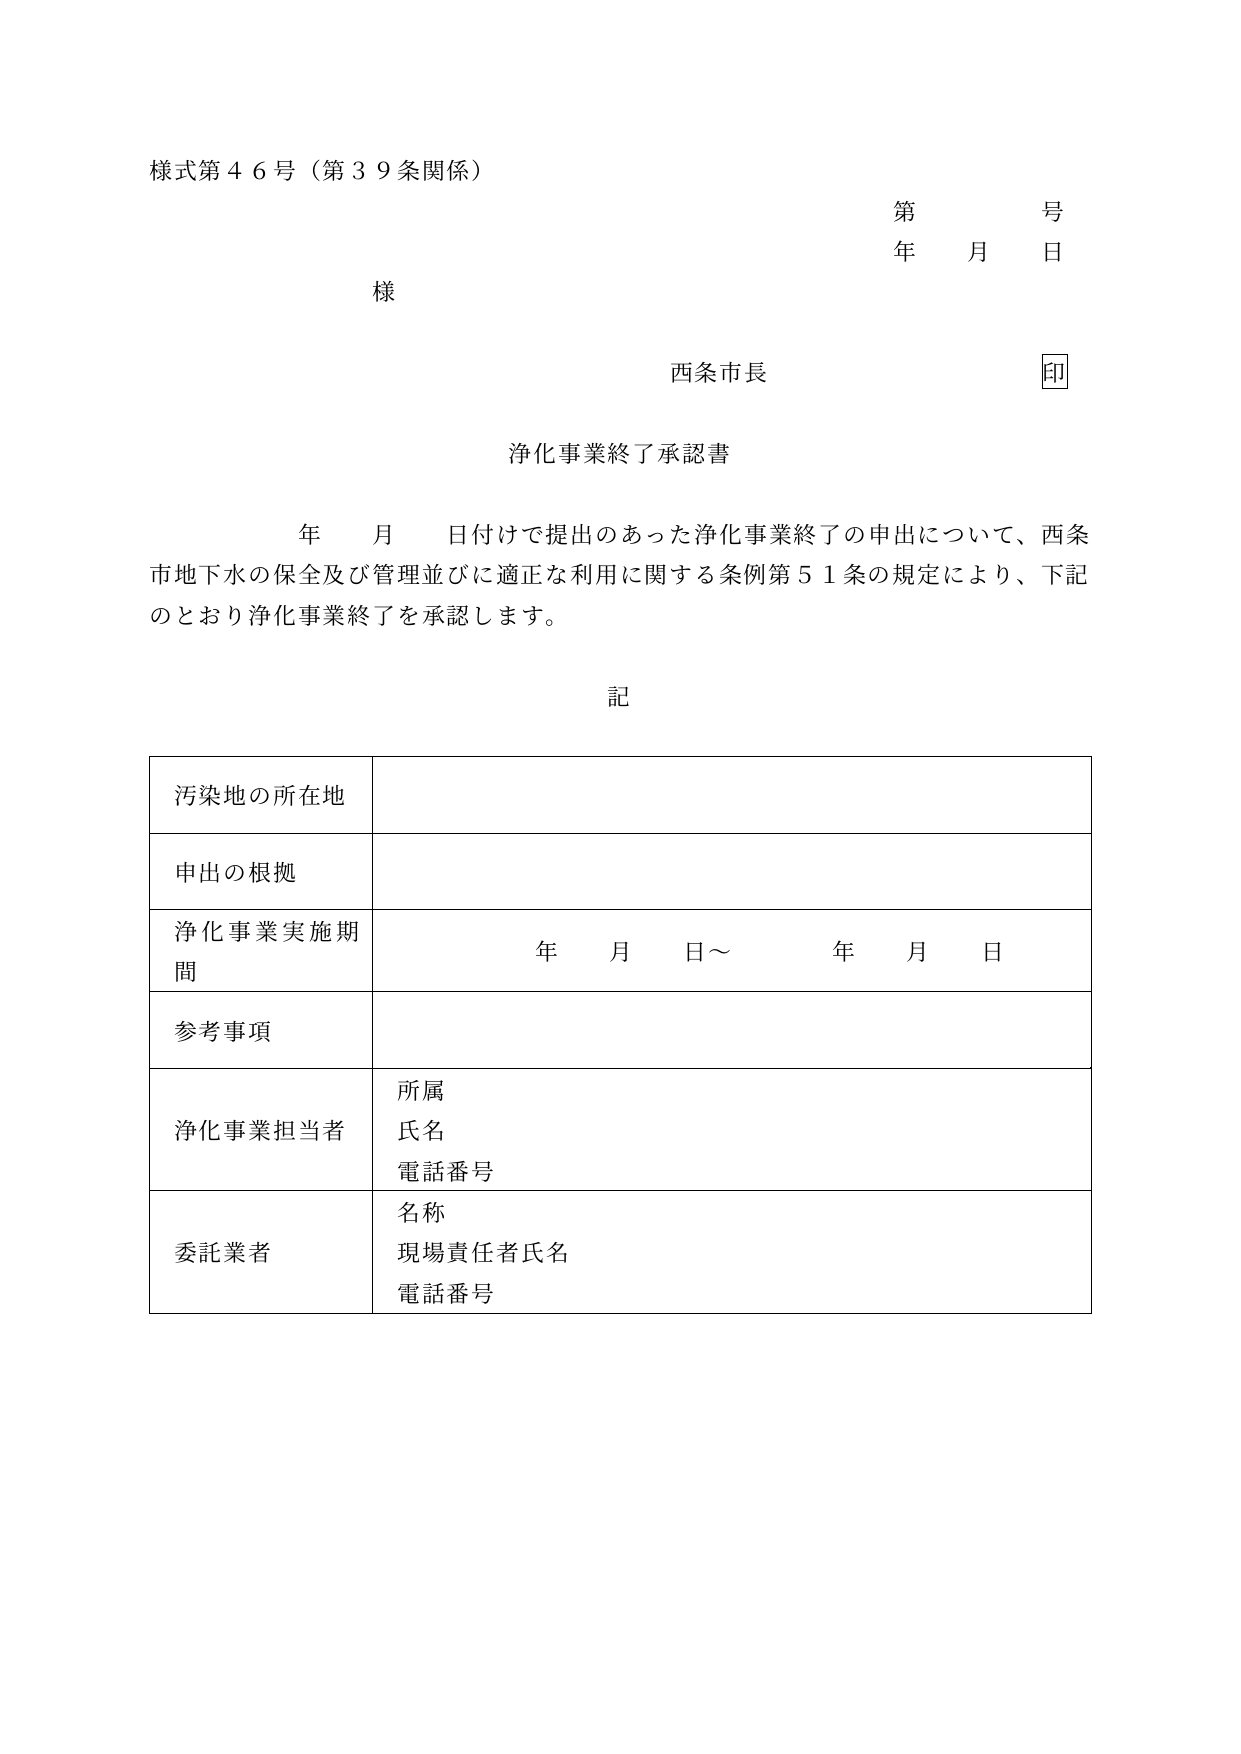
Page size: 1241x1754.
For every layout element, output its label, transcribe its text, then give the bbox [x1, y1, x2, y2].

table_cell 申出の根拠 [150, 834, 372, 909]
table_cell 参考事項 [150, 992, 372, 1068]
table_header 汚染地の所在地 [150, 757, 372, 832]
table_cell [373, 992, 1091, 1068]
table_cell 委託業者 [150, 1191, 372, 1312]
table_cell 年 月 日～ 年 月 日 [373, 910, 1091, 991]
text 年 月 日 [149, 230, 1066, 271]
table_cell [586, 1191, 1091, 1312]
table_header [373, 757, 1091, 832]
text 第 号 [149, 190, 1066, 230]
table_cell [373, 834, 1091, 909]
text 年 月 日付けで提出のあった浄化事業終了の申出について、西条市地下水の保全及び管理並びに適正な利用に関する条例第５１条の規定により、下記のとおり浄化事業終了を承認します。 [149, 513, 1091, 634]
text 西条市長 印 [646, 352, 1091, 392]
table_cell 名称 現場責任者氏名 電話番号 [373, 1191, 586, 1312]
text 記 [149, 675, 1091, 715]
text 様式第４６号（第３９条関係） [149, 149, 1091, 190]
table_cell [586, 1069, 1091, 1190]
table_cell 浄化事業担当者 [150, 1069, 372, 1190]
text 浄化事業終了承認書 [149, 432, 1091, 473]
table_cell 所属 氏名 電話番号 [373, 1069, 586, 1190]
table_cell 浄化事業実施期間 [150, 910, 372, 991]
text 様 [174, 271, 1091, 311]
